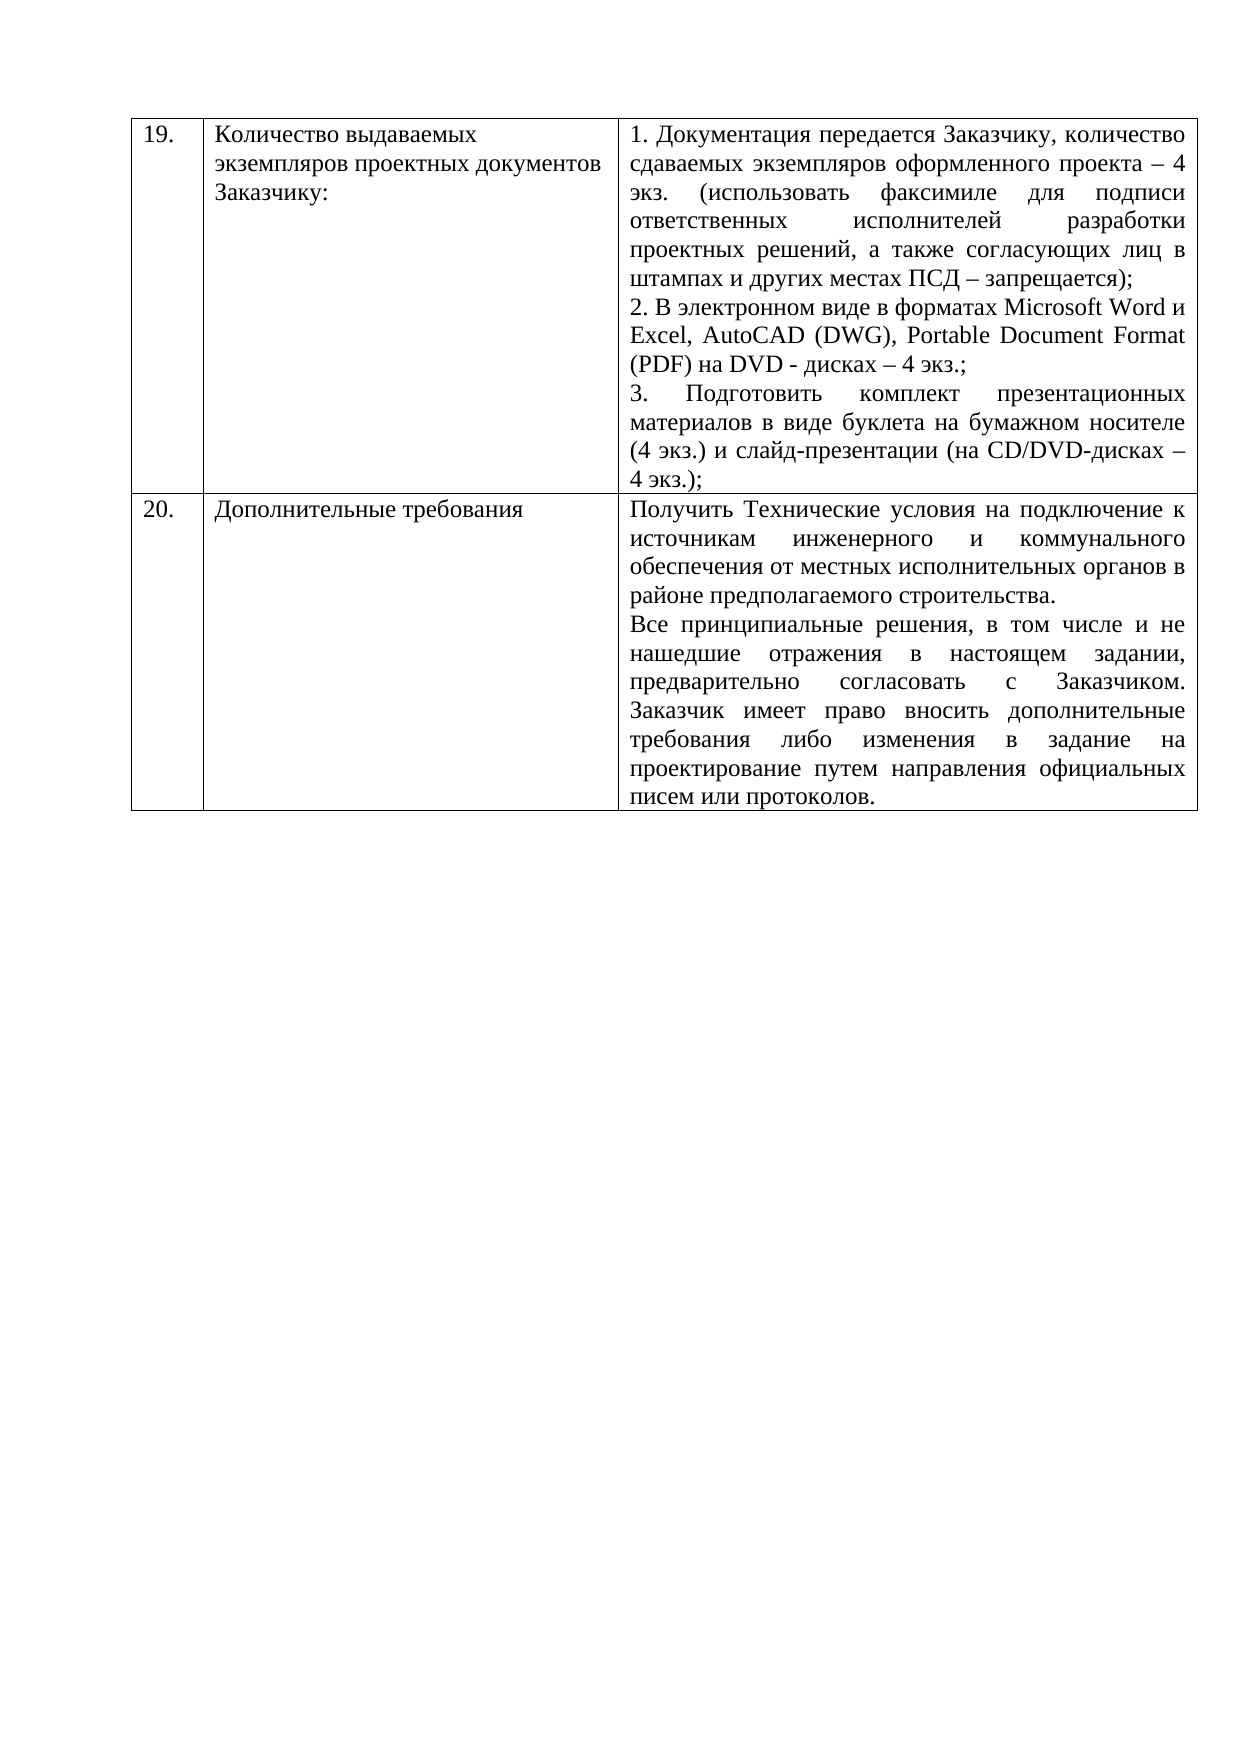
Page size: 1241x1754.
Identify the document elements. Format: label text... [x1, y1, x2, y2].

table_cell Дополнительные требования [204, 494, 618, 810]
table_cell 1. Документация передается Заказчику, количество сдаваемых экземпляров оформленного проекта – 4 экз. (использовать факсимиле для подписи ответственных исполнителей разработки проектных решений, а также согласующих лиц в штампах и других местах ПСД – запрещается); 2. В электронном виде в форматах Microsoft Word и Excel, AutoCAD (DWG), Portable Document Format (PDF) на DVD - дисках – 4 экз.; 3. Подготовить комплект презентационных материалов в виде буклета на бумажном носителе (4 экз.) и слайд-презентации (на CD/DVD-дисках – 4 экз.); [619, 119, 1197, 493]
table_cell 19. [132, 119, 203, 493]
table_cell Количество выдаваемых экземпляров проектных документов Заказчику: [204, 119, 618, 493]
table_cell 20. [132, 494, 203, 810]
table_cell Получить Технические условия на подключение к источникам инженерного и коммунального обеспечения от местных исполнительных органов в районе предполагаемого строительства. Все принципиальные решения, в том числе и не нашедшие отражения в настоящем задании, предварительно согласовать с Заказчиком. Заказчик имеет право вносить дополнительные требования либо изменения в задание на проектирование путем направления официальных писем или протоколов. [619, 494, 1197, 810]
